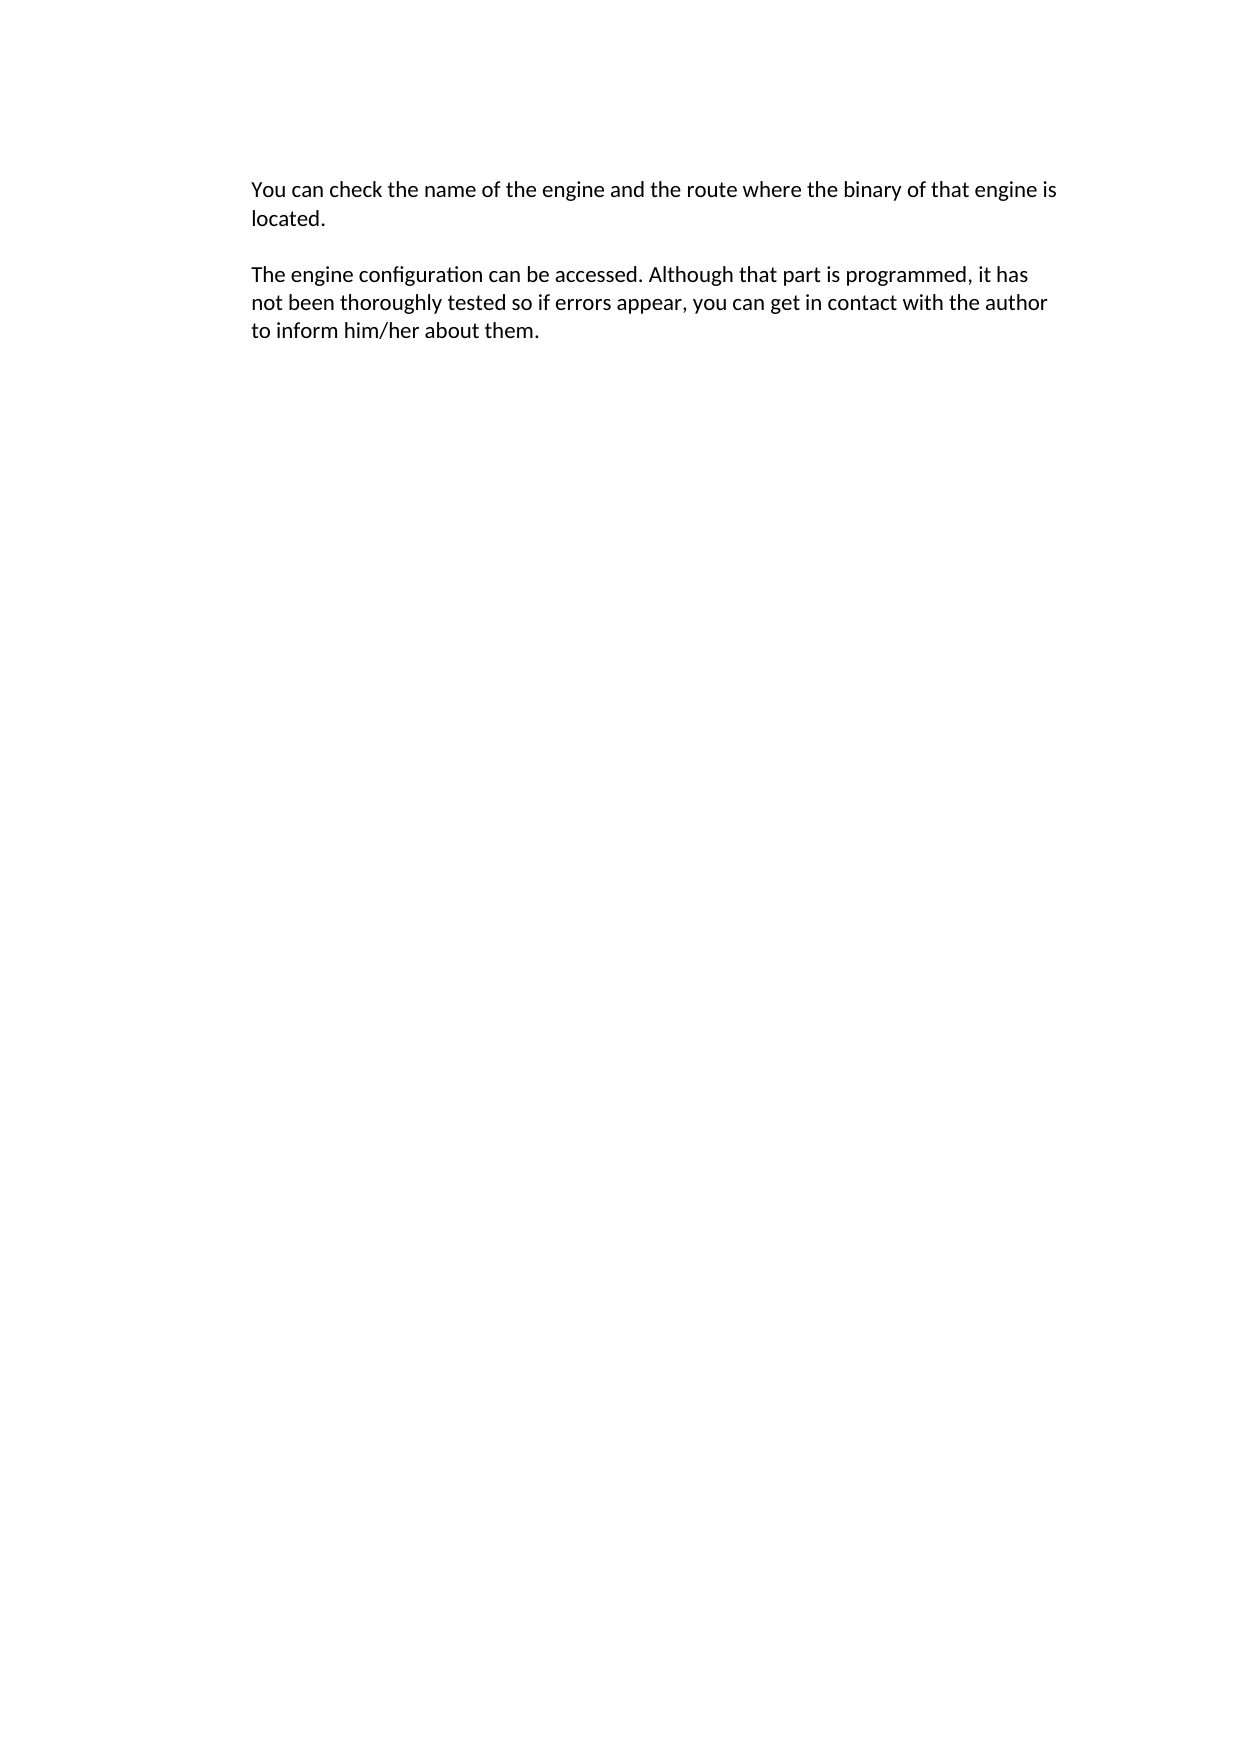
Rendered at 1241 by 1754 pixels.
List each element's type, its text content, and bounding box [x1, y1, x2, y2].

text The engine configuration can be accessed. Although that part is programmed, it has not been thoroughly tested so if errors appear, you can get in contact with the author to inform him/her about them. [251, 260, 1063, 344]
text You can check the name of the engine and the route where the binary of that engine is located. [251, 176, 1063, 232]
